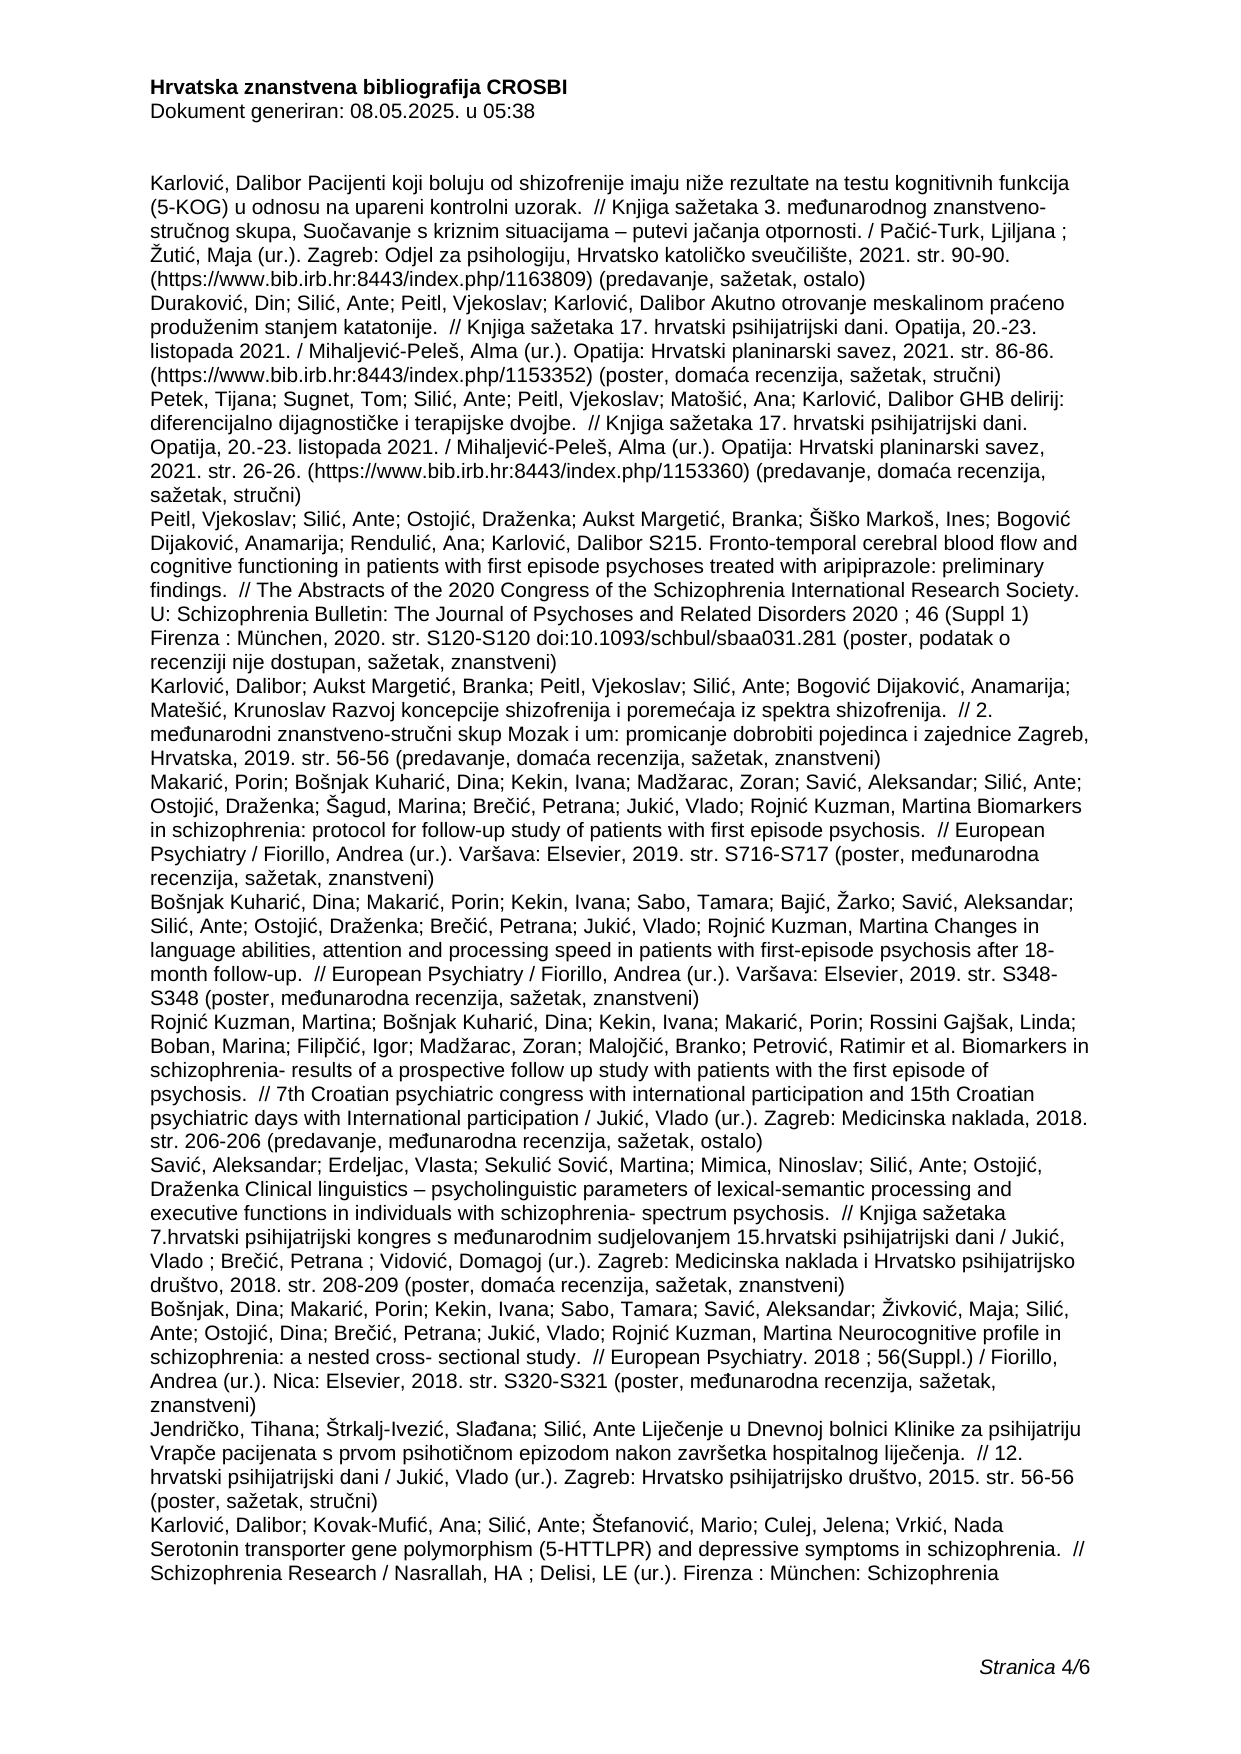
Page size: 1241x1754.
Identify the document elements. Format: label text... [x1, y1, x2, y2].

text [150, 1513, 1090, 1584]
text Bošnjak, Dina; Makarić, Porin; Kekin, Ivana; Sabo, Tamara; Savić, Aleksandar; Živković, Maja; Silić, Ante; Ostojić, Dina; Brečić, Petrana; Jukić, Vlado; Rojnić Kuzman, Martina [150, 1297, 1090, 1417]
text Bošnjak Kuharić, Dina; Makarić, Porin; Kekin, Ivana; Sabo, Tamara; Bajić, Žarko; Savić, Aleksandar; Silić, Ante; Ostojić, Draženka; Brečić, Petrana; Jukić, Vlado; Rojnić Kuzman, Martina [150, 890, 1090, 1009]
text Karlović, Dalibor; Aukst Margetić, Branka; Peitl, Vjekoslav; Silić, Ante; Bogović Dijaković, Anamarija; Matešić, Krunoslav [150, 674, 1090, 770]
text Petek, Tijana; Sugnet, Tom; Silić, Ante; Peitl, Vjekoslav; Matošić, Ana; Karlović, Dalibor [150, 387, 1090, 506]
text Savić, Aleksandar; Erdeljac, Vlasta; Sekulić Sović, Martina; Mimica, Ninoslav; Silić, Ante; Ostojić, Draženka [150, 1153, 1090, 1297]
text Makarić, Porin; Bošnjak Kuharić, Dina; Kekin, Ivana; Madžarac, Zoran; Savić, Aleksandar; Silić, Ante; Ostojić, Draženka; Šagud, Marina; Brečić, Petrana; Jukić, Vlado; Rojnić Kuzman, Martina [150, 770, 1090, 890]
text Duraković, Din; Silić, Ante; Peitl, Vjekoslav; Karlović, Dalibor [150, 291, 1090, 387]
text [150, 171, 1090, 291]
text Rojnić Kuzman, Martina; Bošnjak Kuharić, Dina; Kekin, Ivana; Makarić, Porin; Rossini Gajšak, Linda; Boban, Marina; Filipčić, Igor; Madžarac, Zoran; Malojčić, Branko; Petrović, Ratimir et al. [150, 1009, 1090, 1153]
text Jendričko, Tihana; Štrkalj-Ivezić, Slađana; Silić, Ante [150, 1417, 1090, 1513]
text Peitl, Vjekoslav; Silić, Ante; Ostojić, Draženka; Aukst Margetić, Branka; Šiško Markoš, Ines; Bogović Dijaković, Anamarija; Rendulić, Ana; Karlović, Dalibor [150, 506, 1090, 674]
